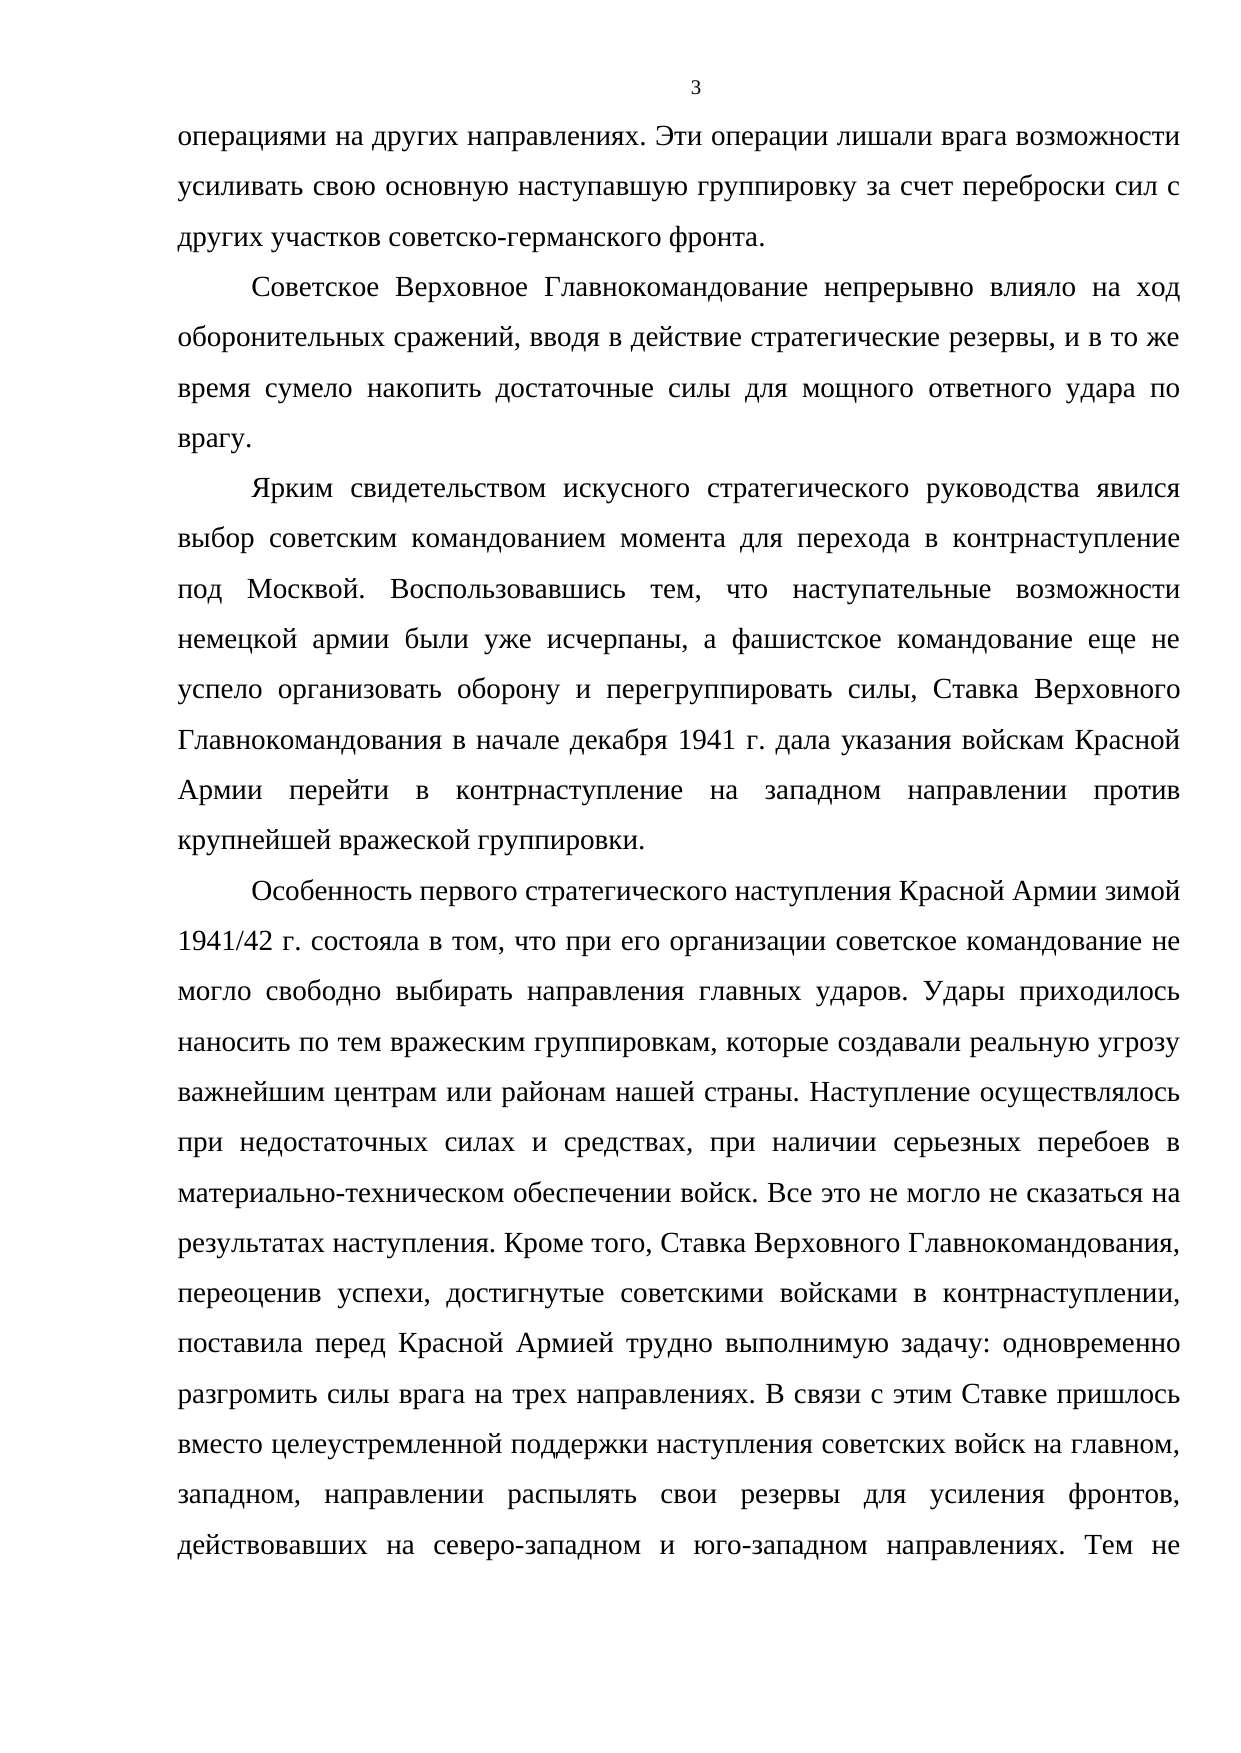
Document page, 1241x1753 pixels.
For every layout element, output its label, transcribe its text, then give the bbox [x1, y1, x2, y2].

text Ярким свидетельством искусного стратегического руководства явился выбор советским командованием момента для перехода в контрнаступление под Москвой. Воспользовавшись тем, что наступательные возможности немецкой армии были уже исчерпаны, а фашистское командование еще не успело организовать оборону и перегруппировать силы, Ставка Верховного Главнокомандования в начале декабря 1941 г. дала указания войскам Красной Армии перейти в контрнаступление на западном направлении против крупнейшей вражеской группировки. [177, 470, 1181, 856]
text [177, 118, 1181, 252]
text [177, 873, 1181, 1560]
text Советское Верховное Главнокомандование непрерывно влияло на ход оборонительных сражений, вводя в действие стратегические резервы, и в то же время сумело накопить достаточные силы для мощного ответного удара по врагу. [177, 269, 1181, 453]
